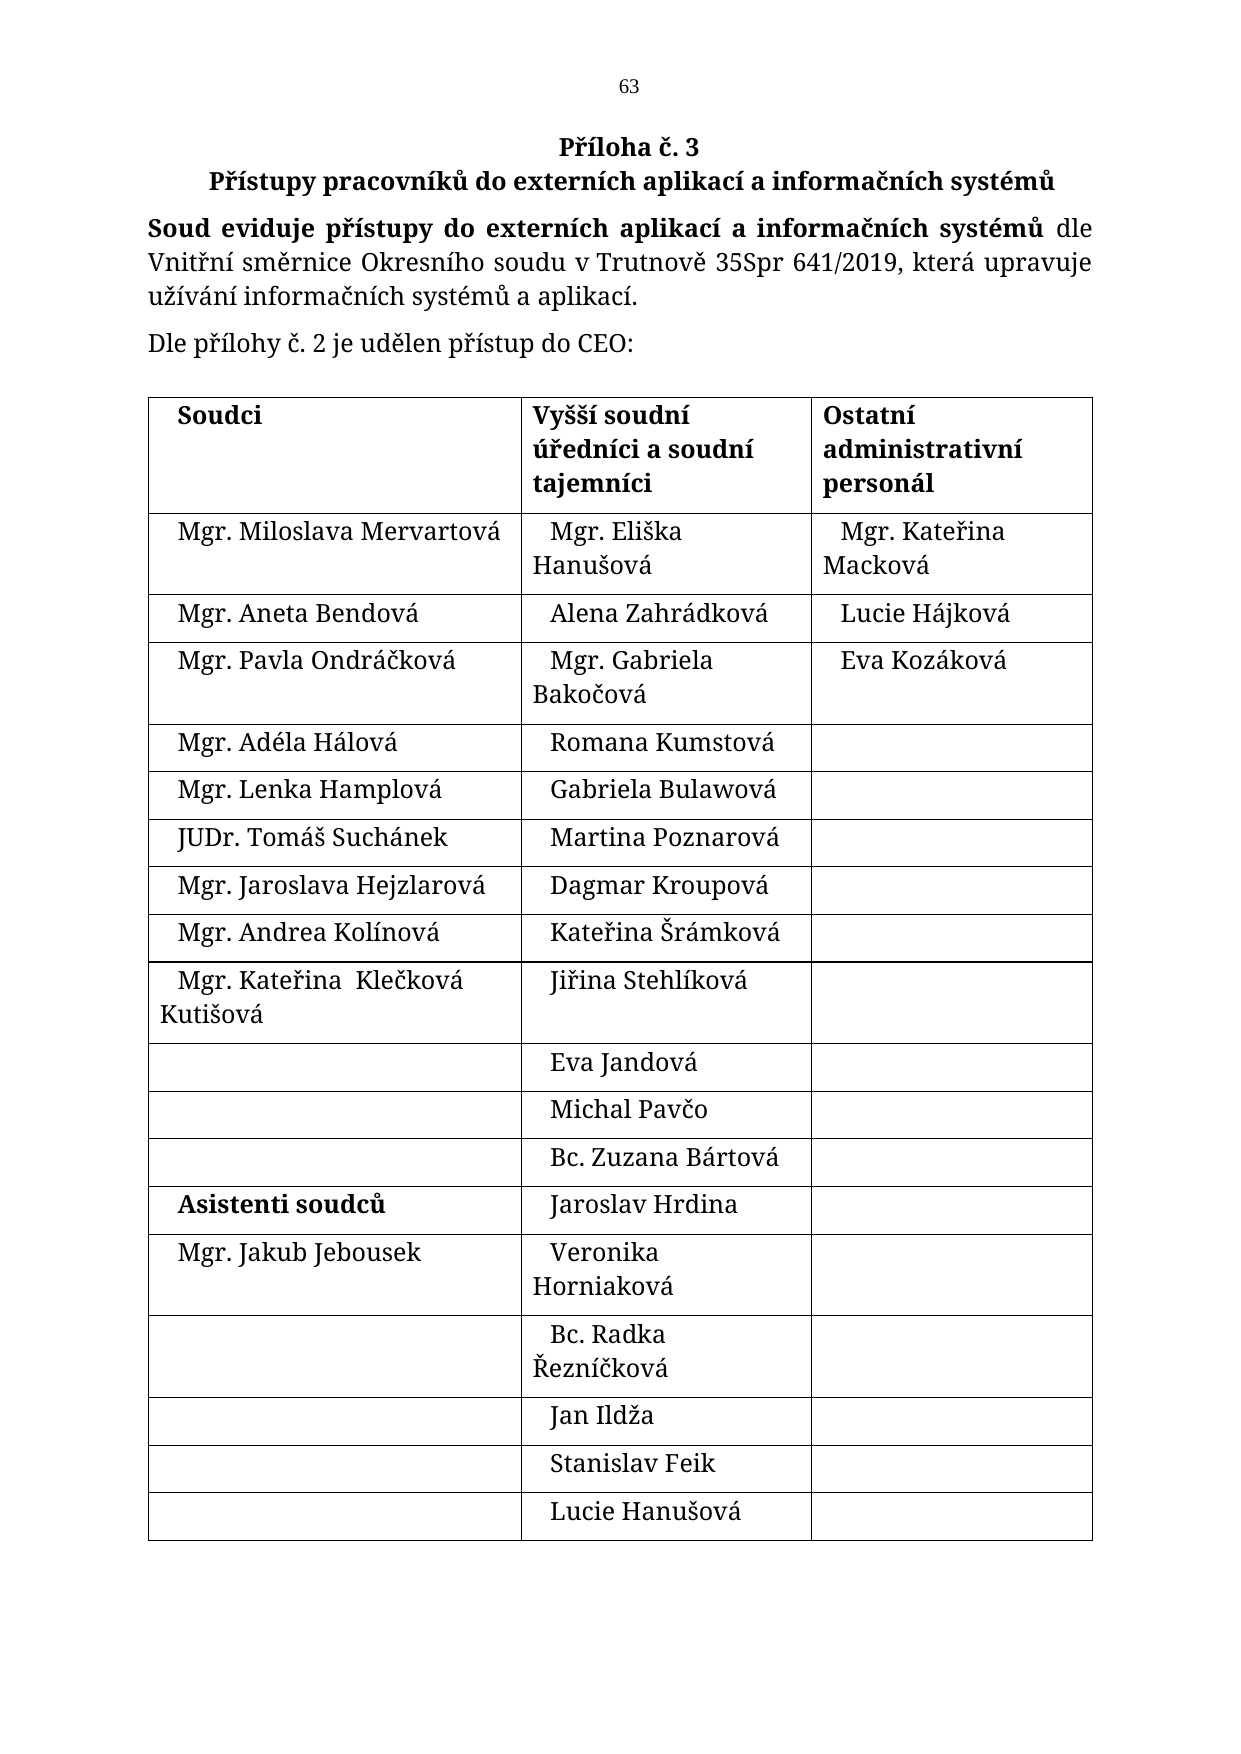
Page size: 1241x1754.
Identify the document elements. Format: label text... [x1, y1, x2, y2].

text Příloha č. 3 [148, 130, 1092, 164]
table_cell [812, 1139, 1092, 1186]
table_cell [149, 1092, 521, 1138]
table_cell Lucie Hanušová [522, 1493, 811, 1540]
table_cell [812, 1187, 1092, 1233]
table_cell Michal Pavčo [522, 1092, 811, 1138]
table_cell [149, 1044, 521, 1091]
table_cell Jiřina Stehlíková [522, 963, 811, 1043]
table_cell Eva Jandová [522, 1044, 811, 1091]
table_cell [812, 1092, 1092, 1138]
table_cell Lucie Hájková [812, 595, 1092, 642]
table_cell Mgr. Adéla Hálová [149, 725, 521, 771]
table_cell Dagmar Kroupová [522, 867, 811, 914]
table_cell Romana Kumstová [522, 725, 811, 771]
table_header Vyšší soudní úředníci a soudní tajemníci [522, 398, 811, 512]
table_cell [149, 1139, 521, 1186]
table_cell [812, 1316, 1092, 1397]
table_cell Mgr. Kateřina Macková [812, 514, 1092, 594]
text Soud eviduje přístupy do externích aplikací a informačních systémů dle Vnitřní směrnice Okresního soudu v Trutnově 35Spr 641/2019, která upravuje užívání informačních systémů a aplikací. [148, 211, 1092, 313]
table_cell Mgr. Kateřina Klečková Kutišová [149, 963, 521, 1043]
table_cell [812, 963, 1092, 1043]
table_cell Mgr. Andrea Kolínová [149, 915, 521, 961]
table_cell Martina Poznarová [522, 820, 811, 866]
table_cell Gabriela Bulawová [522, 772, 811, 819]
table_cell Veronika Horniaková [522, 1235, 811, 1315]
table_cell [149, 1493, 521, 1540]
table_header Soudci [149, 398, 521, 512]
table_cell Jan Ildža [522, 1398, 811, 1444]
table_cell [149, 1446, 521, 1492]
table_cell [812, 1398, 1092, 1444]
table_cell [812, 820, 1092, 866]
table_cell Alena Zahrádková [522, 595, 811, 642]
table_cell Bc. Radka Řezníčková [522, 1316, 811, 1397]
table_cell Eva Kozáková [812, 643, 1092, 723]
table_cell [149, 1398, 521, 1444]
table_cell Mgr. Jaroslava Hejzlarová [149, 867, 521, 914]
table_cell [812, 772, 1092, 819]
text Dle přílohy č. 2 je udělen přístup do CEO: [148, 325, 1092, 359]
table_cell [812, 1446, 1092, 1492]
table_cell [812, 1044, 1092, 1091]
table_cell Stanislav Feik [522, 1446, 811, 1492]
table_cell Mgr. Lenka Hamplová [149, 772, 521, 819]
table_cell Bc. Zuzana Bártová [522, 1139, 811, 1186]
table_cell [812, 1493, 1092, 1540]
table_cell [812, 1235, 1092, 1315]
table_cell Mgr. Eliška Hanušová [522, 514, 811, 594]
table_cell Kateřina Šrámková [522, 915, 811, 961]
table_cell Mgr. Jakub Jebousek [149, 1235, 521, 1315]
table_cell Mgr. Miloslava Mervartová [149, 514, 521, 594]
table_header Ostatní administrativní personál [812, 398, 1092, 512]
table_cell [812, 725, 1092, 771]
table_cell [812, 915, 1092, 961]
table_cell JUDr. Tomáš Suchánek [149, 820, 521, 866]
table_cell Mgr. Pavla Ondráčková [149, 643, 521, 723]
table_cell [812, 867, 1092, 914]
table_cell Asistenti soudců [149, 1187, 521, 1233]
table_cell Mgr. Gabriela Bakočová [522, 643, 811, 723]
table_cell Mgr. Aneta Bendová [149, 595, 521, 642]
text Přístupy pracovníků do externích aplikací a informačních systémů [148, 164, 1092, 198]
table_cell [149, 1316, 521, 1397]
table_cell Jaroslav Hrdina [522, 1187, 811, 1233]
